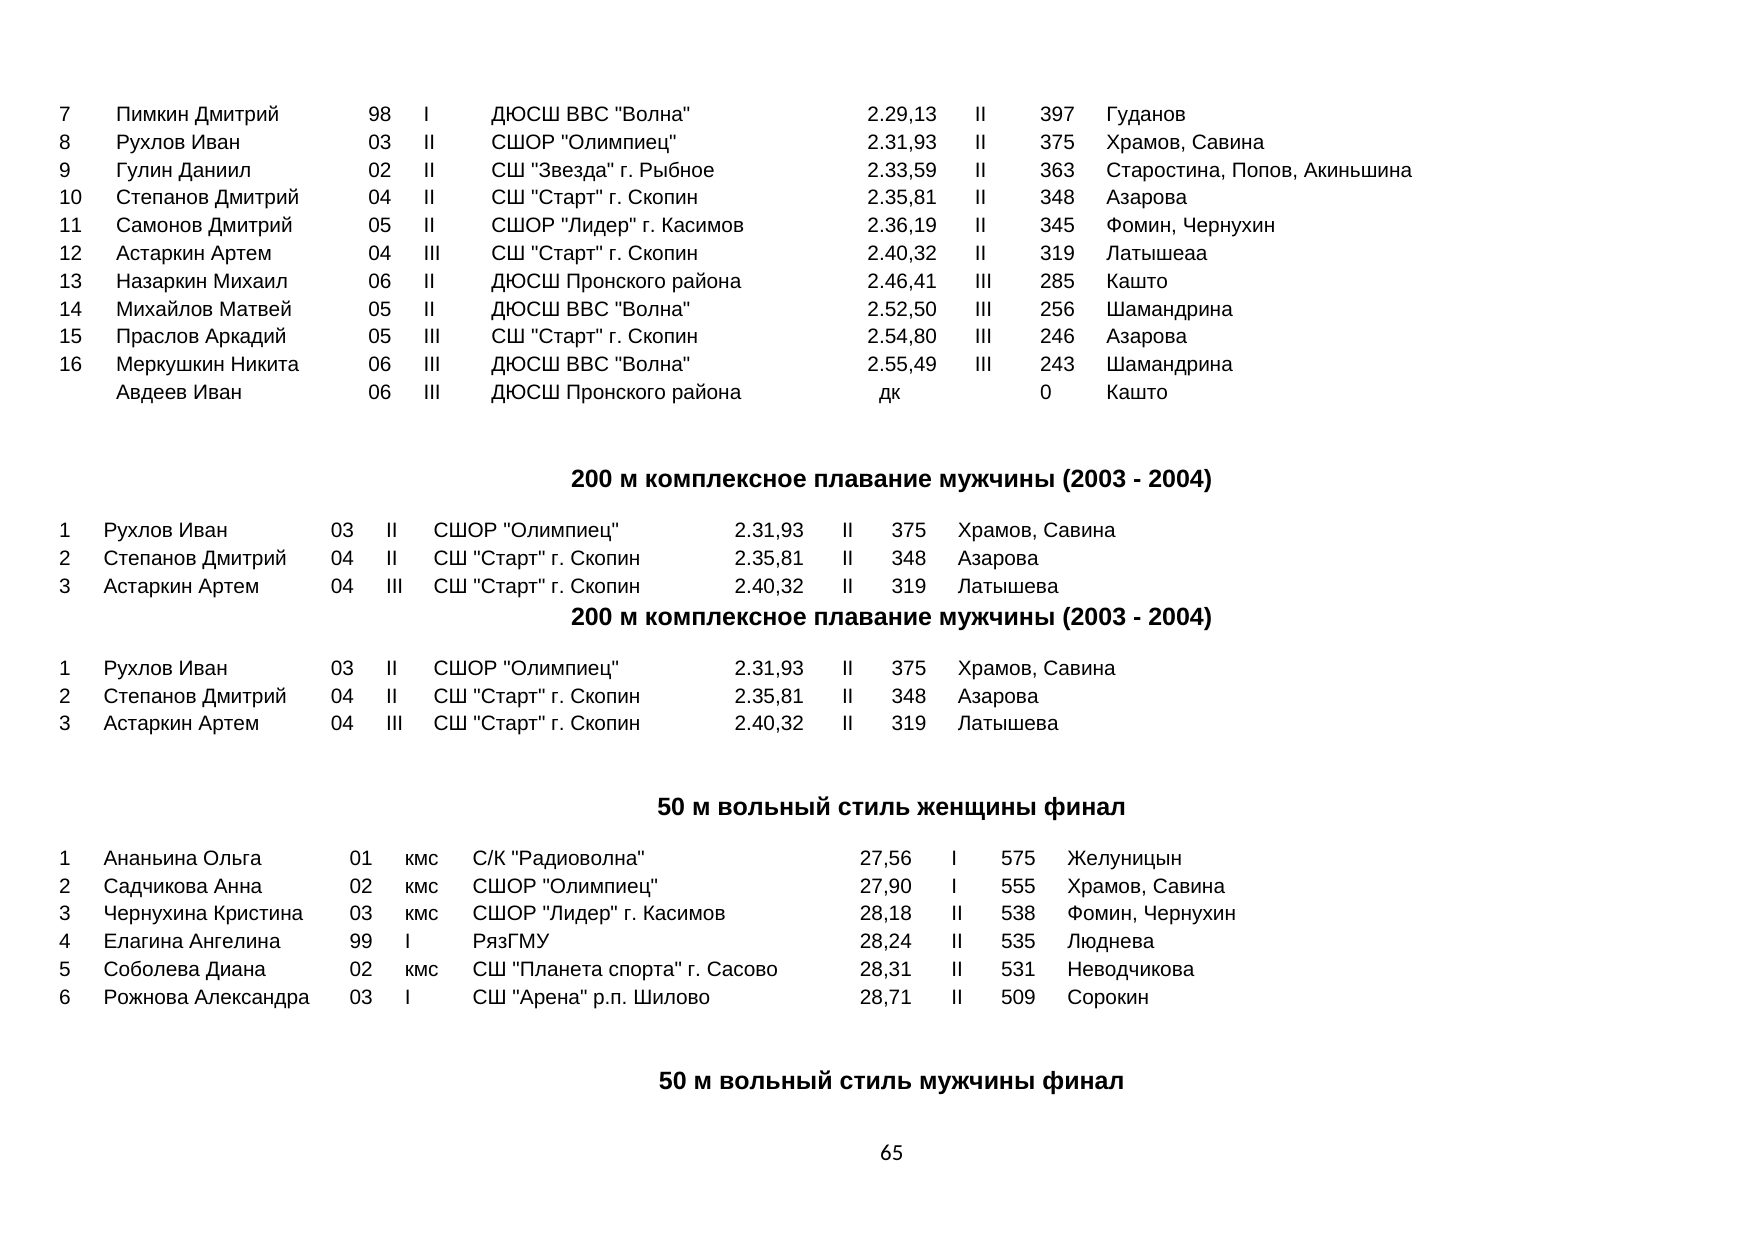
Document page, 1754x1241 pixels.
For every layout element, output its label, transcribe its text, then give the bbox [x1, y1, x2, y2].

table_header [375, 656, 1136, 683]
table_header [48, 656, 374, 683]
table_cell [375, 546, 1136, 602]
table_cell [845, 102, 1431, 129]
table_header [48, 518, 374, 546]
text 50 м вольный стиль мужчины финал [59, 1066, 1724, 1095]
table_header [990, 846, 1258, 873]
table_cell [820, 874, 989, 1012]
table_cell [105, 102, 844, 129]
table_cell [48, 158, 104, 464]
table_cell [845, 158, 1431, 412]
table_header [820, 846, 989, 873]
text 200 м комплексное плавание мужчины (2003 - 2004) [59, 602, 1724, 631]
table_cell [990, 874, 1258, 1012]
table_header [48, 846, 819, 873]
text 200 м комплексное плавание мужчины (2003 - 2004) [59, 464, 1724, 493]
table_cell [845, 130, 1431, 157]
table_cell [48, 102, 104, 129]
text 50 м вольный стиль женщины финал [59, 792, 1724, 821]
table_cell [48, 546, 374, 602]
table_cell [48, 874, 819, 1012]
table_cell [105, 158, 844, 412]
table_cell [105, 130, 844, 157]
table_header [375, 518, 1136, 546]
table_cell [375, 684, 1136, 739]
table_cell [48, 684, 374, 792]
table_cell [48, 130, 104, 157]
